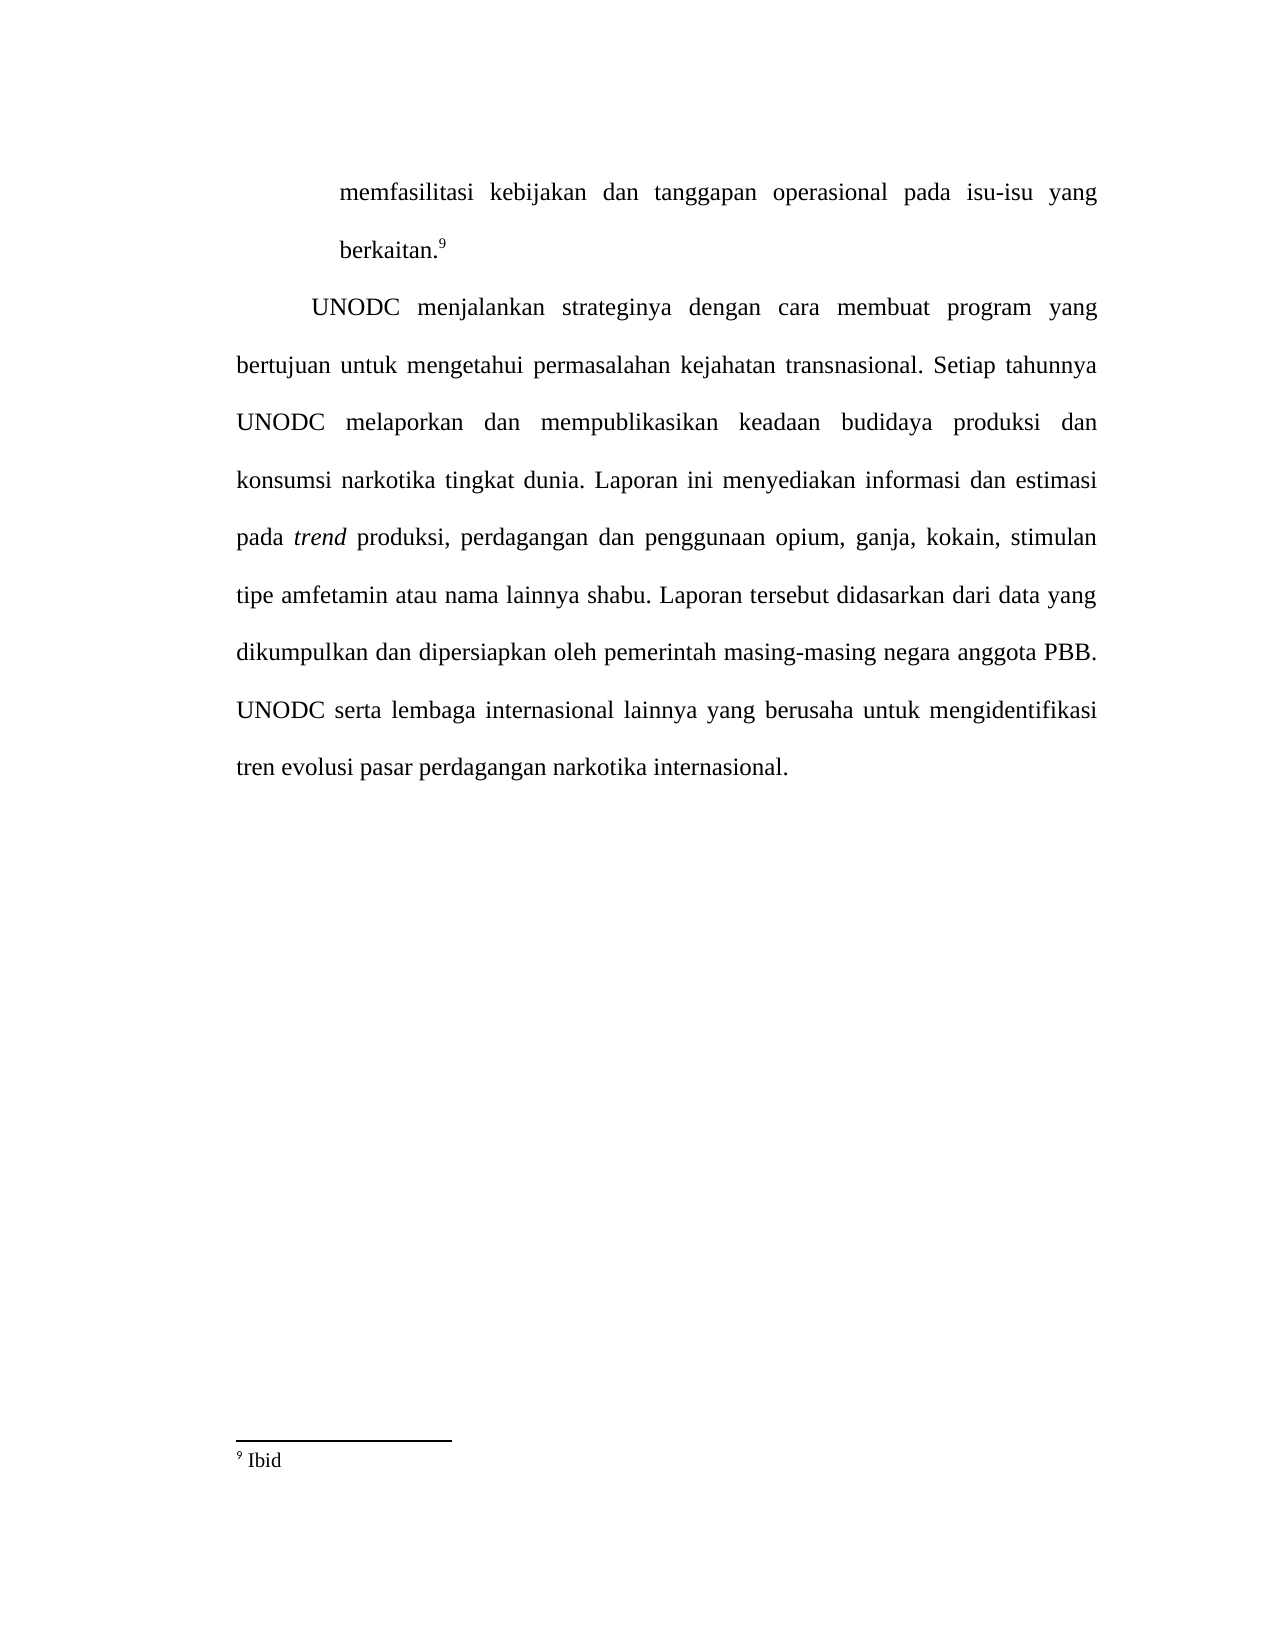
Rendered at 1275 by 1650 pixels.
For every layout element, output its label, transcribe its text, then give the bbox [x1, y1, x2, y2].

text UNODC menjalankan strateginya dengan cara membuat program yang bertujuan untuk mengetahui permasalahan kejahatan transnasional. Setiap tahunnya UNODC melaporkan dan mempublikasikan keadaan budidaya produksi dan konsumsi narkotika tingkat dunia. Laporan ini menyediakan informasi dan estimasi pada trend produksi, perdagangan dan penggunaan opium, ganja, kokain, stimulan tipe amfetamin atau nama lainnya shabu. Laporan tersebut didasarkan dari data yang dikumpulkan dan dipersiapkan oleh pemerintah masing-masing negara anggota PBB. UNODC serta lembaga internasional lainnya yang berusaha untuk mengidentifikasi tren evolusi pasar perdagangan narkotika internasional. [236, 292, 1098, 781]
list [311, 177, 1098, 263]
